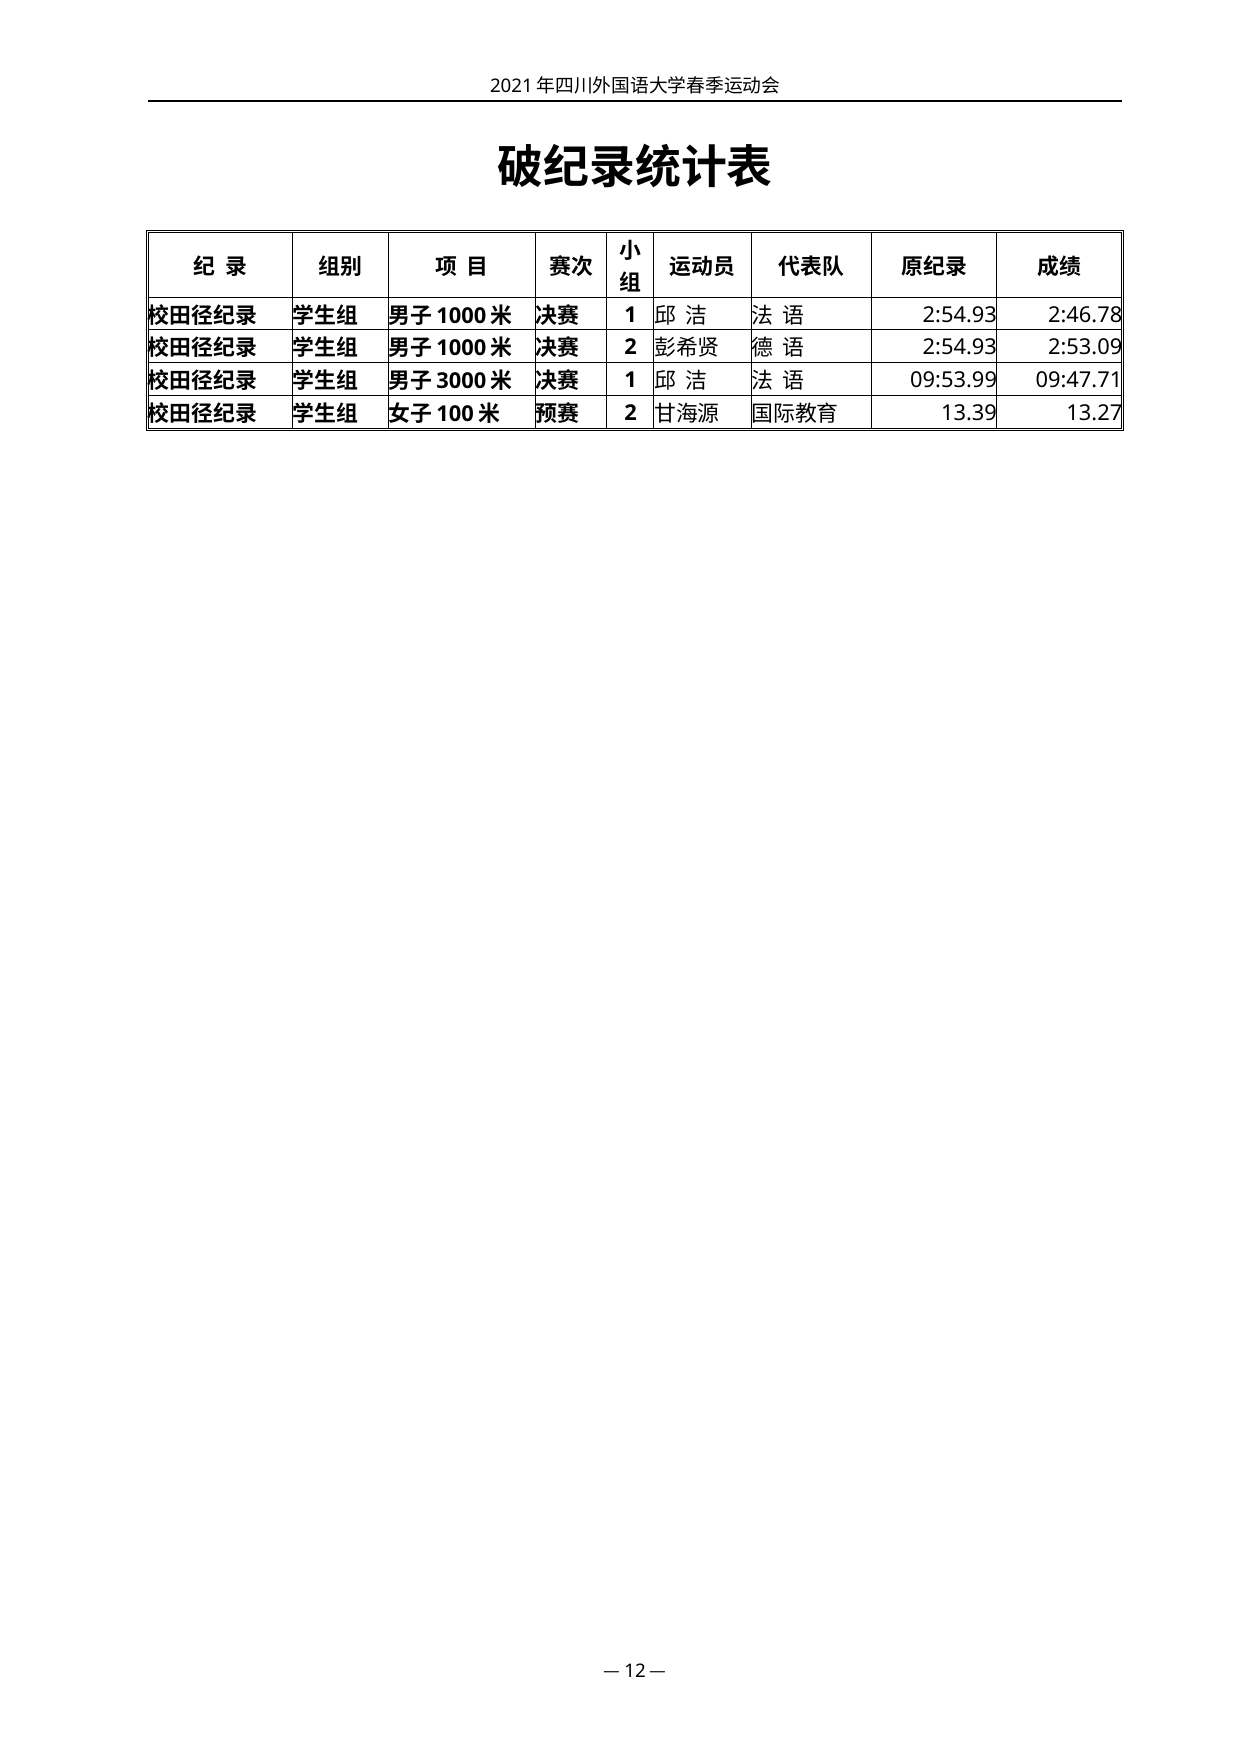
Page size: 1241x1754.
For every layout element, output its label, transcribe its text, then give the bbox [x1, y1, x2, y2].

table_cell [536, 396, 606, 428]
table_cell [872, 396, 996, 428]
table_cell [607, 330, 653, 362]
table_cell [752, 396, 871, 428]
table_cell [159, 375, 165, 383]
subtitle 破纪录统计表 [148, 131, 1122, 197]
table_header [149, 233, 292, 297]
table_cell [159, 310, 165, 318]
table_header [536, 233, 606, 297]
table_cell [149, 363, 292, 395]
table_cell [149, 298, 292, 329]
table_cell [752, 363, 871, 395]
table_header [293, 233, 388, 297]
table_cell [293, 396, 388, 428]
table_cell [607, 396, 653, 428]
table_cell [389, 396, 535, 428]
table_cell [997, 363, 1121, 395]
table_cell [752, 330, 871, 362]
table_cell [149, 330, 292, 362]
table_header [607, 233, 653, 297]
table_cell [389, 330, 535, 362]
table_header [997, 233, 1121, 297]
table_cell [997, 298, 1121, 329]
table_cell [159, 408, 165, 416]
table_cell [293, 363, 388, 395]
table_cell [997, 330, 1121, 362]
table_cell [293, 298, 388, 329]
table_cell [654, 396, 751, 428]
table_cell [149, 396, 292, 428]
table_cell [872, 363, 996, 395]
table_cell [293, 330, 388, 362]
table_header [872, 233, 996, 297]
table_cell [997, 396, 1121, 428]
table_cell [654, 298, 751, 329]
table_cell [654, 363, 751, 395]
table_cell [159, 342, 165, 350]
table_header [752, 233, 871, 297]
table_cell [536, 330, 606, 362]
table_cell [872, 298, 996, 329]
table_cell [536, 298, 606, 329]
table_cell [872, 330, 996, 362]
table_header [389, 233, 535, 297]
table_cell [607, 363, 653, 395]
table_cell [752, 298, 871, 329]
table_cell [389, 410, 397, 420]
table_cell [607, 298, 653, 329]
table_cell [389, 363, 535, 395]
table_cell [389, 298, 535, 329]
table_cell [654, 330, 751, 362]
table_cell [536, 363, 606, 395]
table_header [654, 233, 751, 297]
